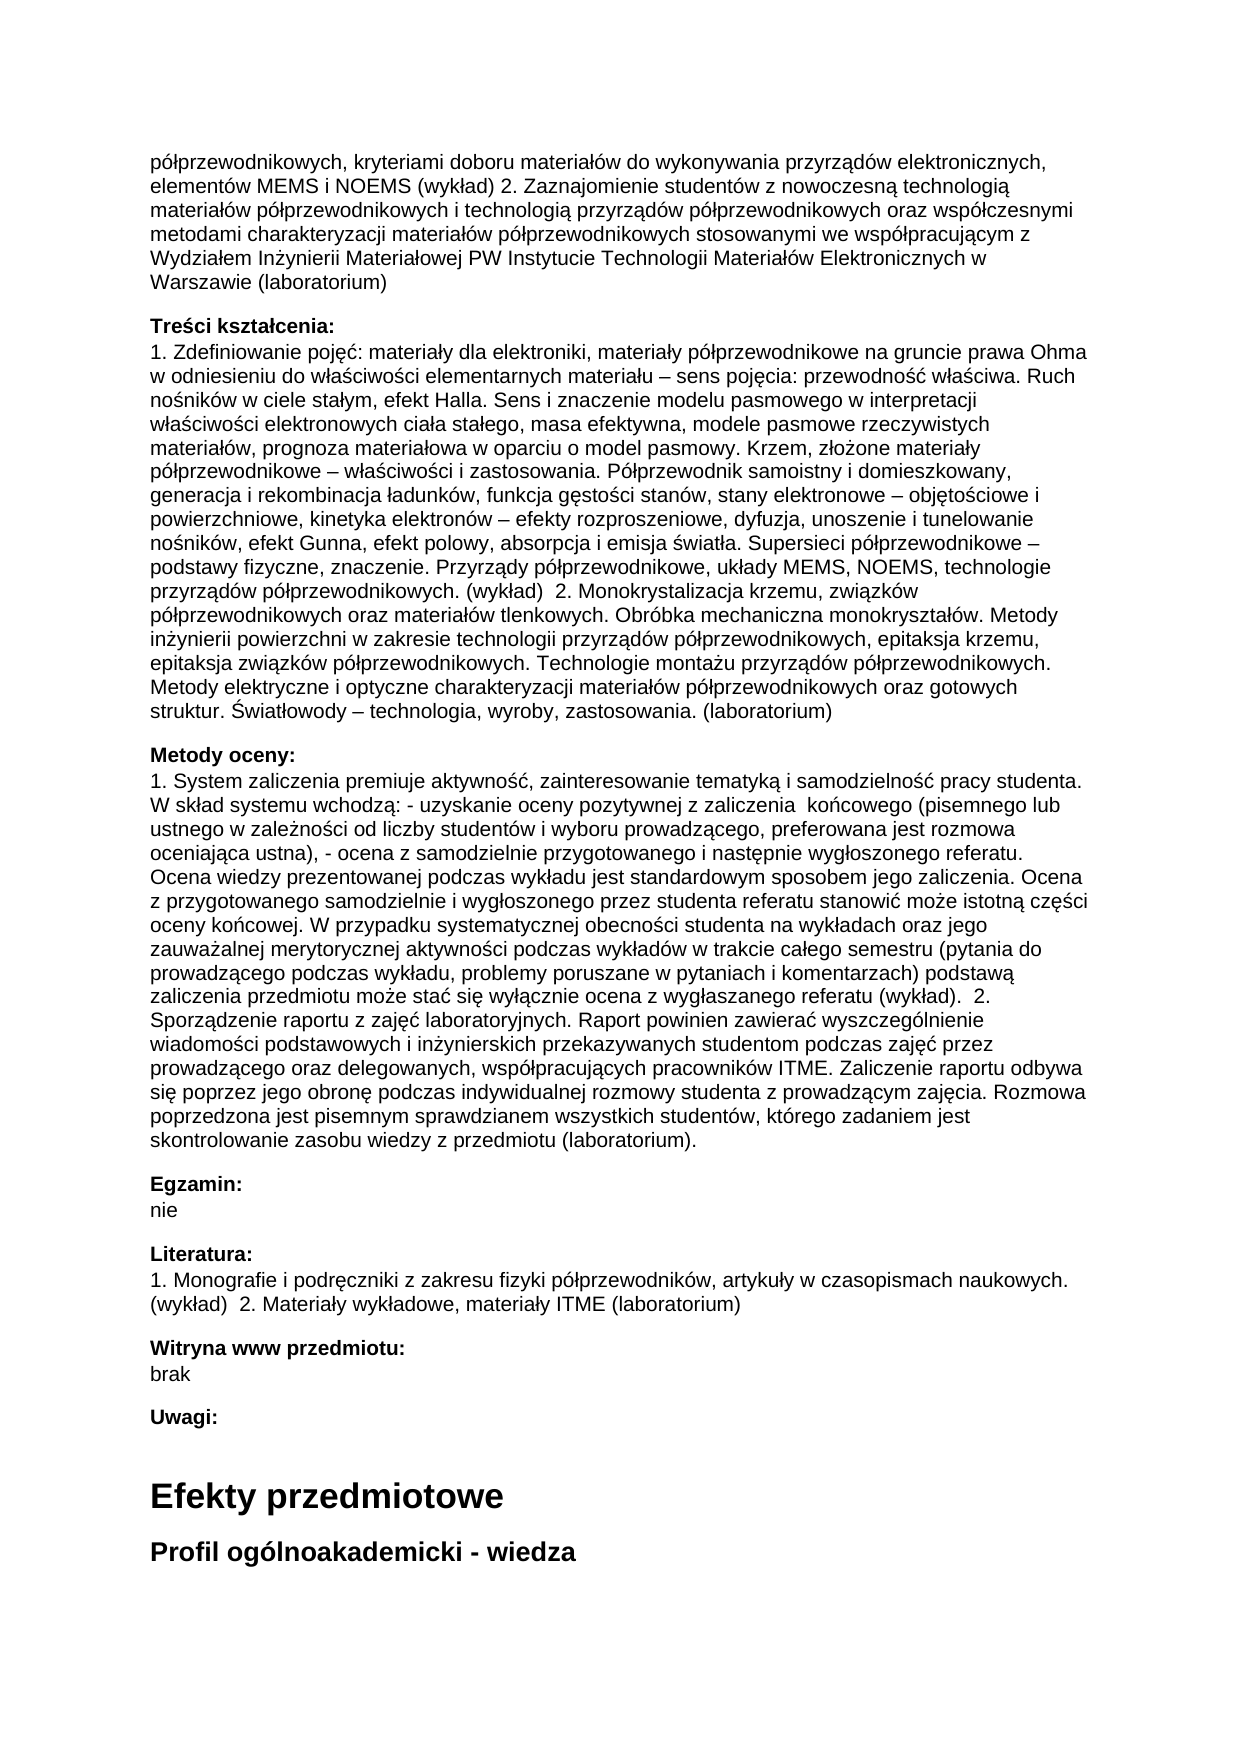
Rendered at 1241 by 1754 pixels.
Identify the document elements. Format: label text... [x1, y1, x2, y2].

text Egzamin: [150, 1172, 1090, 1196]
text Witryna www przedmiotu: [150, 1335, 1090, 1359]
text Literatura: [150, 1242, 1090, 1266]
text nie [150, 1198, 1090, 1222]
text Uwagi: [150, 1405, 1090, 1429]
text Metody oceny: [150, 743, 1090, 767]
subtitle Profil ogólnoakademicki - wiedza [150, 1536, 1090, 1567]
text 1. System zaliczenia premiuje aktywność, zainteresowanie tematyką i samodzielność pracy studenta. W skład systemu wchodzą: - uzyskanie oceny pozytywnej z zaliczenia końcowego (pisemnego lub ustnego w zależności od liczby studentów i wyboru prowadzącego, preferowana jest rozmowa oceniająca ustna), - ocena z samodzielnie przygotowanego i następnie wygłoszonego referatu. Ocena wiedzy prezentowanej podczas wykładu jest standardowym sposobem jego zaliczenia. Ocena z przygotowanego samodzielnie i wygłoszonego przez studenta referatu stanowić może istotną części oceny końcowej. W przypadku systematycznej obecności studenta na wykładach oraz jego zauważalnej merytorycznej aktywności podczas wykładów w trakcie całego semestru (pytania do prowadzącego podczas wykładu, problemy poruszane w pytaniach i komentarzach) podstawą zaliczenia przedmiotu może stać się wyłącznie ocena z wygłaszanego referatu (wykład). 2. Sporządzenie raportu z zajęć laboratoryjnych. Raport powinien zawierać wyszczególnienie wiadomości podstawowych i inżynierskich przekazywanych studentom podczas zajęć przez prowadzącego oraz delegowanych, współpracujących pracowników ITME. Zaliczenie raportu odbywa się poprzez jego obronę podczas indywidualnej rozmowy studenta z prowadzącym zajęcia. Rozmowa poprzedzona jest pisemnym sprawdzianem wszystkich studentów, którego zadaniem jest skontrolowanie zasobu wiedzy z przedmiotu (laboratorium). [150, 769, 1090, 1152]
text 1. Zdefiniowanie pojęć: materiały dla elektroniki, materiały półprzewodnikowe na gruncie prawa Ohma w odniesieniu do właściwości elementarnych materiału – sens pojęcia: przewodność właściwa. Ruch nośników w ciele stałym, efekt Halla. Sens i znaczenie modelu pasmowego w interpretacji właściwości elektronowych ciała stałego, masa efektywna, modele pasmowe rzeczywistych materiałów, prognoza materiałowa w oparciu o model pasmowy. Krzem, złożone materiały półprzewodnikowe – właściwości i zastosowania. Półprzewodnik samoistny i domieszkowany, generacja i rekombinacja ładunków, funkcja gęstości stanów, stany elektronowe – objętościowe i powierzchniowe, kinetyka elektronów – efekty rozproszeniowe, dyfuzja, unoszenie i tunelowanie nośników, efekt Gunna, efekt polowy, absorpcja i emisja światła. Supersieci półprzewodnikowe – podstawy fizyczne, znaczenie. Przyrządy półprzewodnikowe, układy MEMS, NOEMS, technologie przyrządów półprzewodnikowych. (wykład) 2. Monokrystalizacja krzemu, związków półprzewodnikowych oraz materiałów tlenkowych. Obróbka mechaniczna monokryształów. Metody inżynierii powierzchni w zakresie technologii przyrządów półprzewodnikowych, epitaksja krzemu, epitaksja związków półprzewodnikowych. Technologie montażu przyrządów półprzewodnikowych. Metody elektryczne i optyczne charakteryzacji materiałów półprzewodnikowych oraz gotowych struktur. Światłowody – technologia, wyroby, zastosowania. (laboratorium) [150, 339, 1090, 723]
text 1. Monografie i podręczniki z zakresu fizyki półprzewodników, artykuły w czasopismach naukowych. (wykład) 2. Materiały wykładowe, materiały ITME (laboratorium) [150, 1268, 1090, 1316]
text Treści kształcenia: [150, 313, 1090, 337]
text brak [150, 1361, 1090, 1385]
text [150, 150, 1090, 294]
subtitle Efekty przedmiotowe [150, 1475, 1090, 1516]
